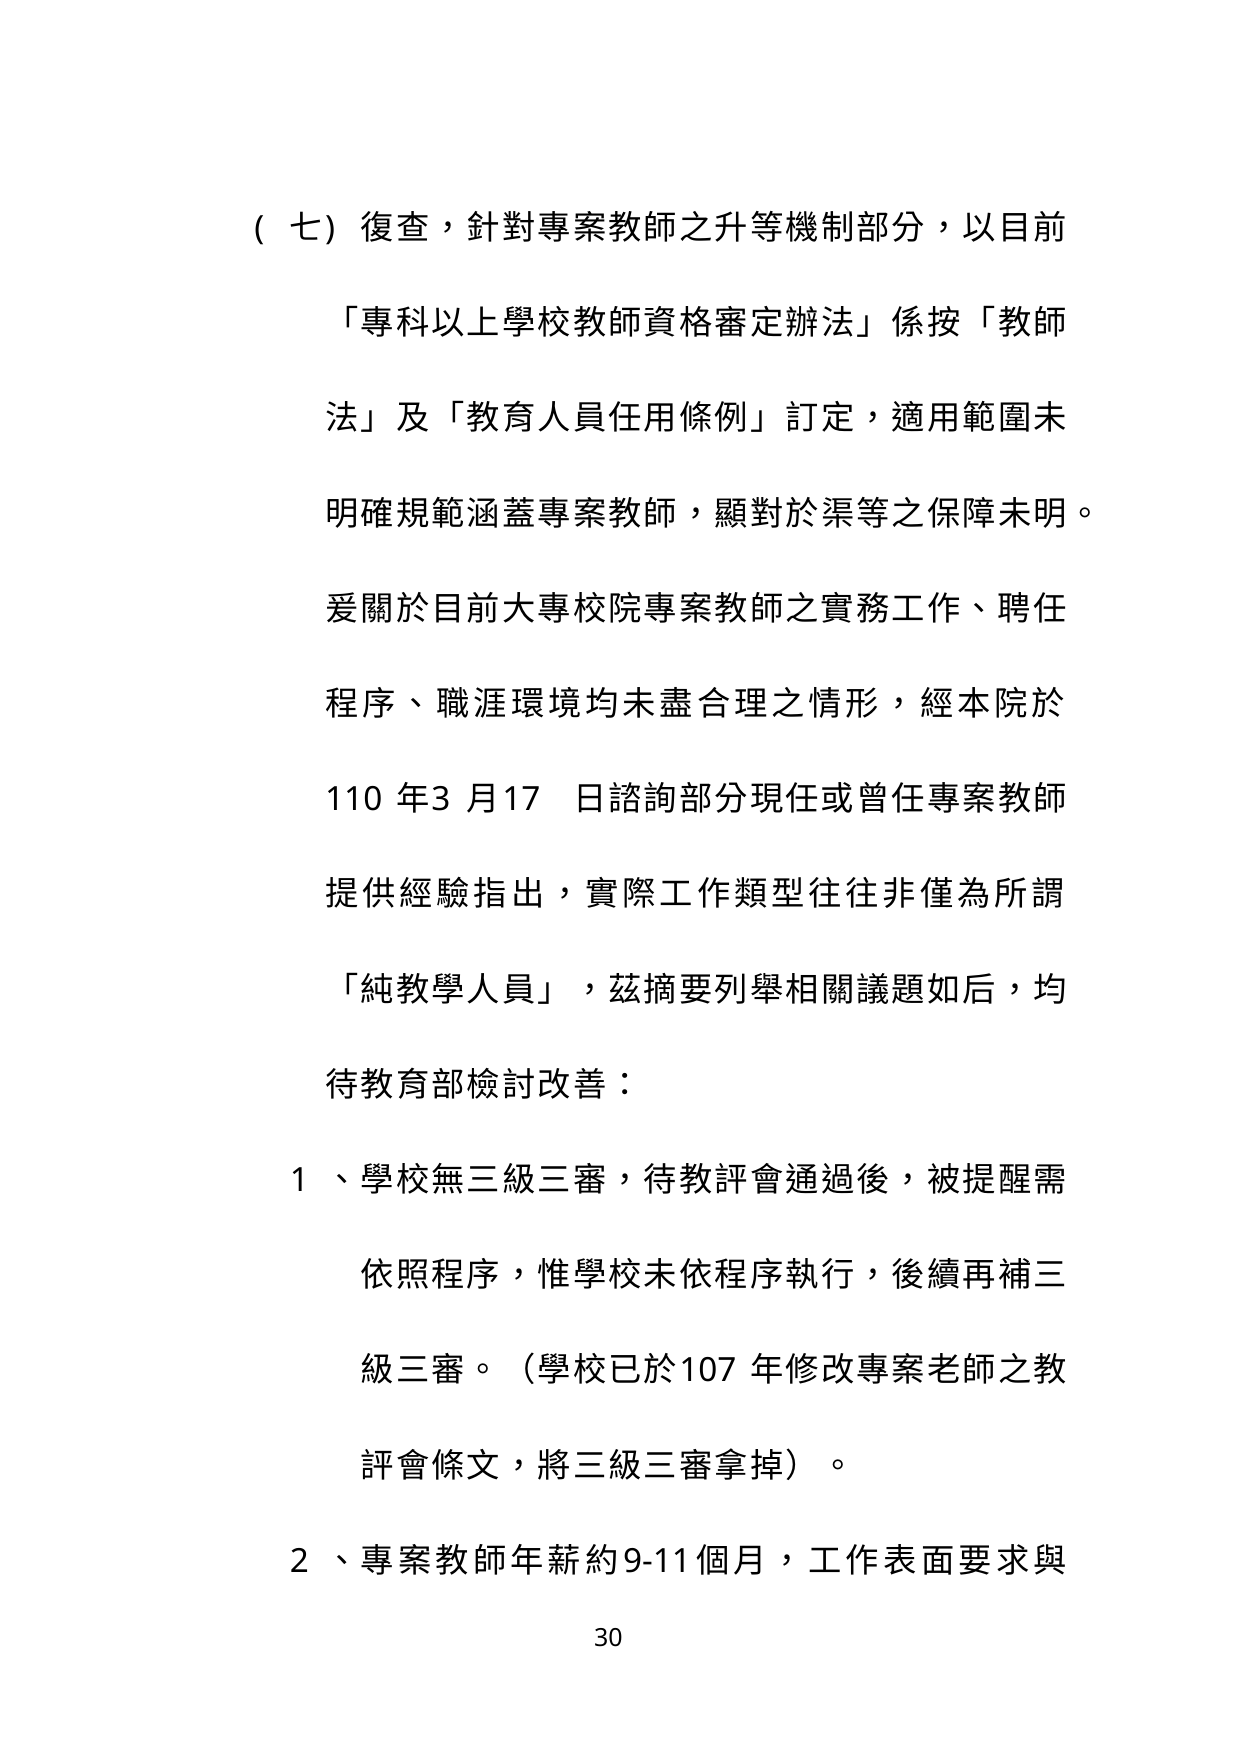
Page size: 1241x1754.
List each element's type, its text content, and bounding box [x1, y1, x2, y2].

subtitle 學校無三級三審，待教評會通過後，被提醒需依照程序，惟學校未依程序執行，後續再補三級三審。（學校已於107年修改專案老師之教評會條文，將三級三審拿掉）。 [272, 1129, 1069, 1510]
subtitle 復查，針對專案教師之升等機制部分，以目前「專科以上學校教師資格審定辦法」係按「教師法」及「教育人員任用條例」訂定，適用範圍未明確規範涵蓋專案教師，顯對於渠等之保障未明。爰關於目前大專校院專案教師之實務工作、聘任程序、職涯環境均未盡合理之情形，經本院於110年3月17日諮詢部分現任或曾任專案教師提供經驗指出，實際工作類型往往非僅為所謂「純教學人員」，茲摘要列舉相關議題如后，均待教育部檢討改善： [220, 177, 1069, 1129]
subtitle 專案教師年薪約9-11個月，工作表面要求與（編制內）專任教師無異，每週授課16小時，但工作內容繁雜。基礎或通識學科專任教師較少接觸研究議題，專案教師卻需收取研究生並指導論文，且無自己研究室，較難取得研究所需人力，絕大多數超過6年年資的教學型教師仍屬專案助理教授。 [272, 1510, 1069, 1605]
